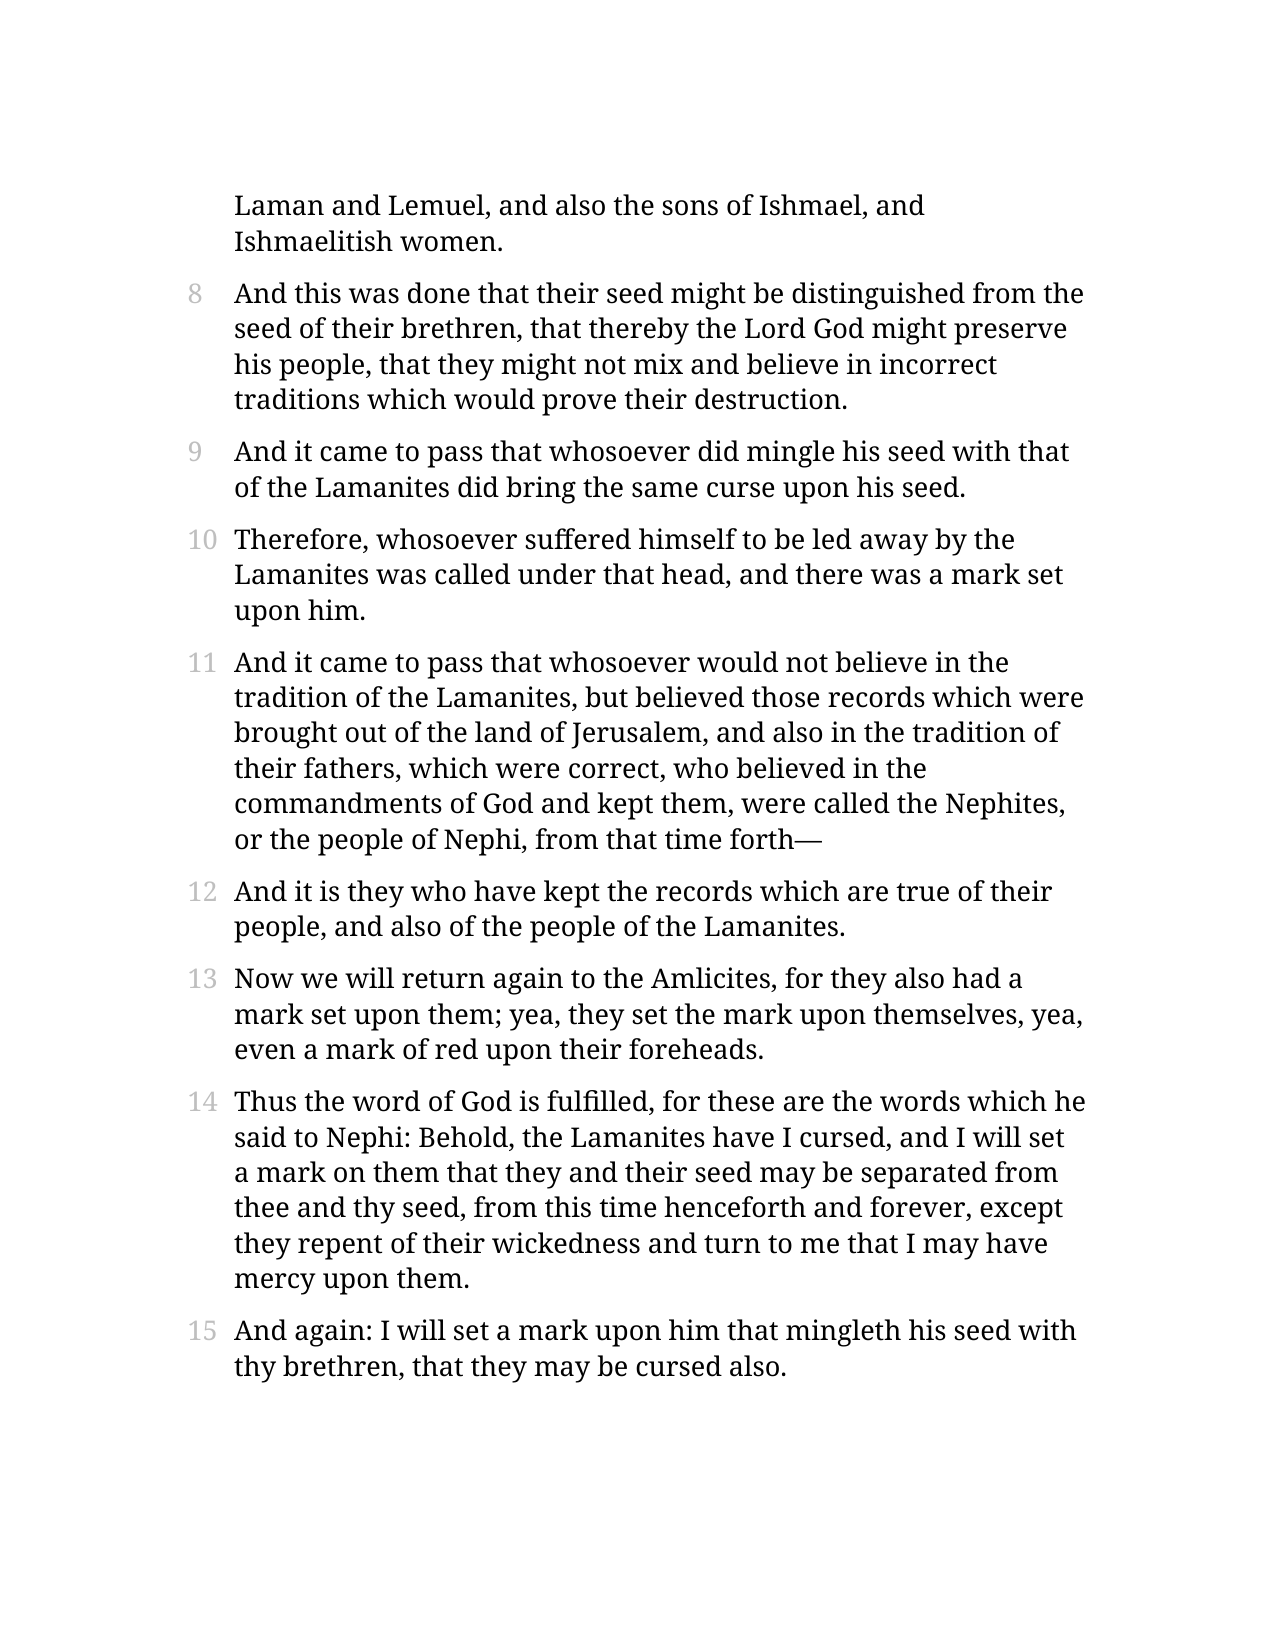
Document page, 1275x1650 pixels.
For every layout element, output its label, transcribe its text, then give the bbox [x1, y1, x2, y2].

text 9 And it came to pass that whosoever did mingle his seed with that of the Lamanites did bring the same curse upon his seed. [187, 433, 1087, 504]
text 10 Therefore, whosoever suffered himself to be led away by the Lamanites was called under that head, and there was a mark set upon him. [187, 521, 1087, 627]
text 11 And it came to pass that whosoever would not believe in the tradition of the Lamanites, but believed those records which were brought out of the land of Jerusalem, and also in the tradition of their fathers, which were correct, who believed in the commandments of God and kept them, were called the Nephites, or the people of Nephi, from that time forth— [187, 644, 1087, 856]
text 12 And it is they who have kept the records which are true of their people, and also of the people of the Lamanites. [187, 873, 1087, 944]
text 14 Thus the word of God is fulfilled, for these are the words which he said to Nephi: Behold, the Lamanites have I cursed, and I will set a mark on them that they and their seed may be separated from thee and thy seed, from this time henceforth and forever, except they repent of their wickedness and turn to me that I may have mercy upon them. [187, 1083, 1087, 1296]
text 8 And this was done that their seed might be distinguished from the seed of their brethren, that thereby the Lord God might preserve his people, that they might not mix and believe in incorrect traditions which would prove their destruction. [187, 275, 1087, 417]
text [187, 187, 1087, 258]
text 15 And again: I will set a mark upon him that mingleth his seed with thy brethren, that they may be cursed also. [187, 1312, 1087, 1383]
text 13 Now we will return again to the Amlicites, for they also had a mark set upon them; yea, they set the mark upon themselves, yea, even a mark of red upon their foreheads. [187, 960, 1087, 1067]
